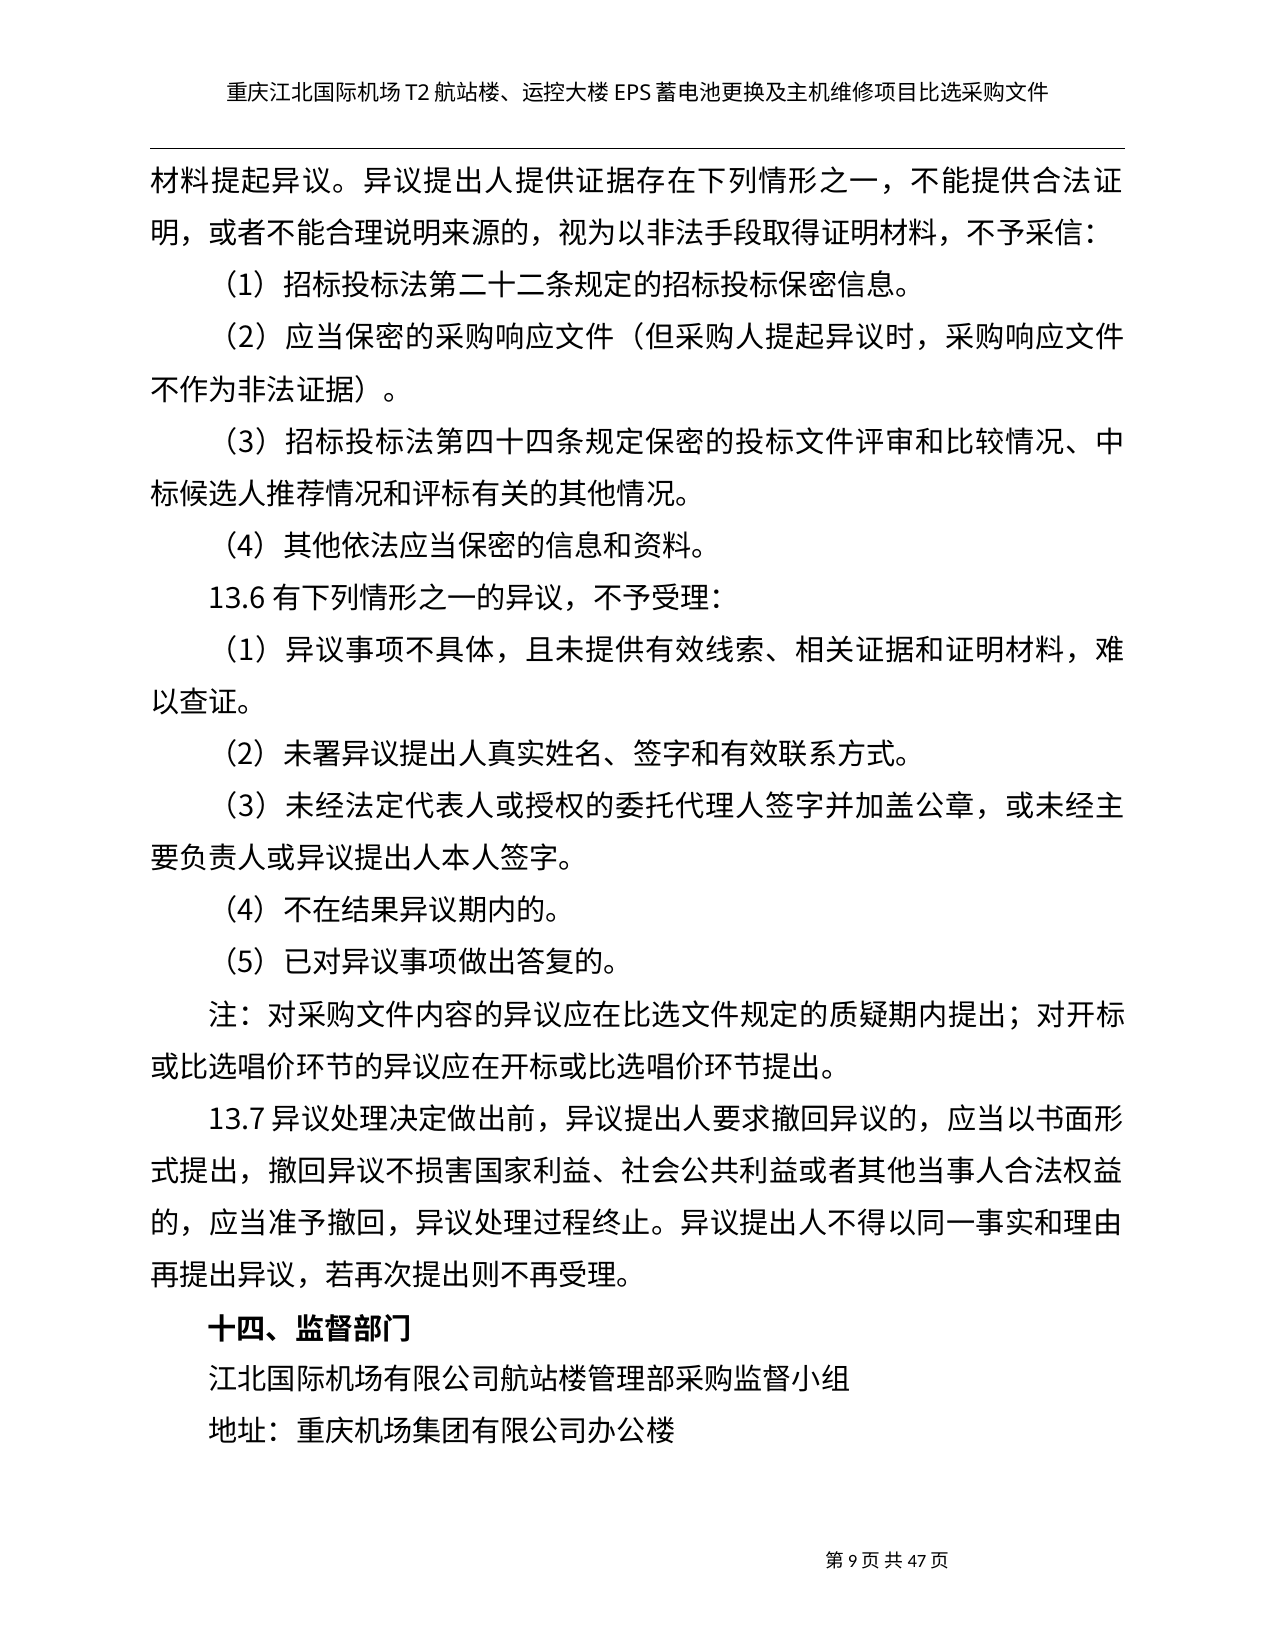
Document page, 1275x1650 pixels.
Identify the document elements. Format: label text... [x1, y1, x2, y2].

text 注：对采购文件内容的异议应在比选文件规定的质疑期内提出；对开标或比选唱价环节的异议应在开标或比选唱价环节提出。 [150, 983, 1125, 1087]
text （3）未经法定代表人或授权的委托代理人签字并加盖公章，或未经主要负责人或异议提出人本人签字。 [150, 775, 1125, 879]
text 江北国际机场有限公司航站楼管理部采购监督小组 [150, 1348, 1125, 1400]
text 13.7异议处理决定做出前，异议提出人要求撤回异议的，应当以书面形式提出，撤回异议不损害国家利益、社会公共利益或者其他当事人合法权益的，应当准予撤回，异议处理过程终止。异议提出人不得以同一事实和理由再提出异议，若再次提出则不再受理。 [150, 1087, 1125, 1296]
text 地址：重庆机场集团有限公司办公楼 [150, 1400, 1125, 1452]
text （4）其他依法应当保密的信息和资料。 [150, 514, 1125, 567]
text 十四、监督部门 [150, 1296, 1125, 1348]
text （4）不在结果异议期内的。 [150, 879, 1125, 931]
text （1）异议事项不具体，且未提供有效线索、相关证据和证明材料，难以查证。 [150, 619, 1125, 723]
text 13.6 有下列情形之一的异议，不予受理： [150, 567, 1125, 619]
text （2）应当保密的采购响应文件（但采购人提起异议时，采购响应文件不作为非法证据）。 [150, 306, 1125, 410]
text （5）已对异议事项做出答复的。 [150, 931, 1125, 983]
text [150, 150, 1125, 254]
text （2）未署异议提出人真实姓名、签字和有效联系方式。 [150, 723, 1125, 775]
text （1）招标投标法第二十二条规定的招标投标保密信息。 [150, 254, 1125, 306]
text （3）招标投标法第四十四条规定保密的投标文件评审和比较情况、中标候选人推荐情况和评标有关的其他情况。 [150, 410, 1125, 514]
